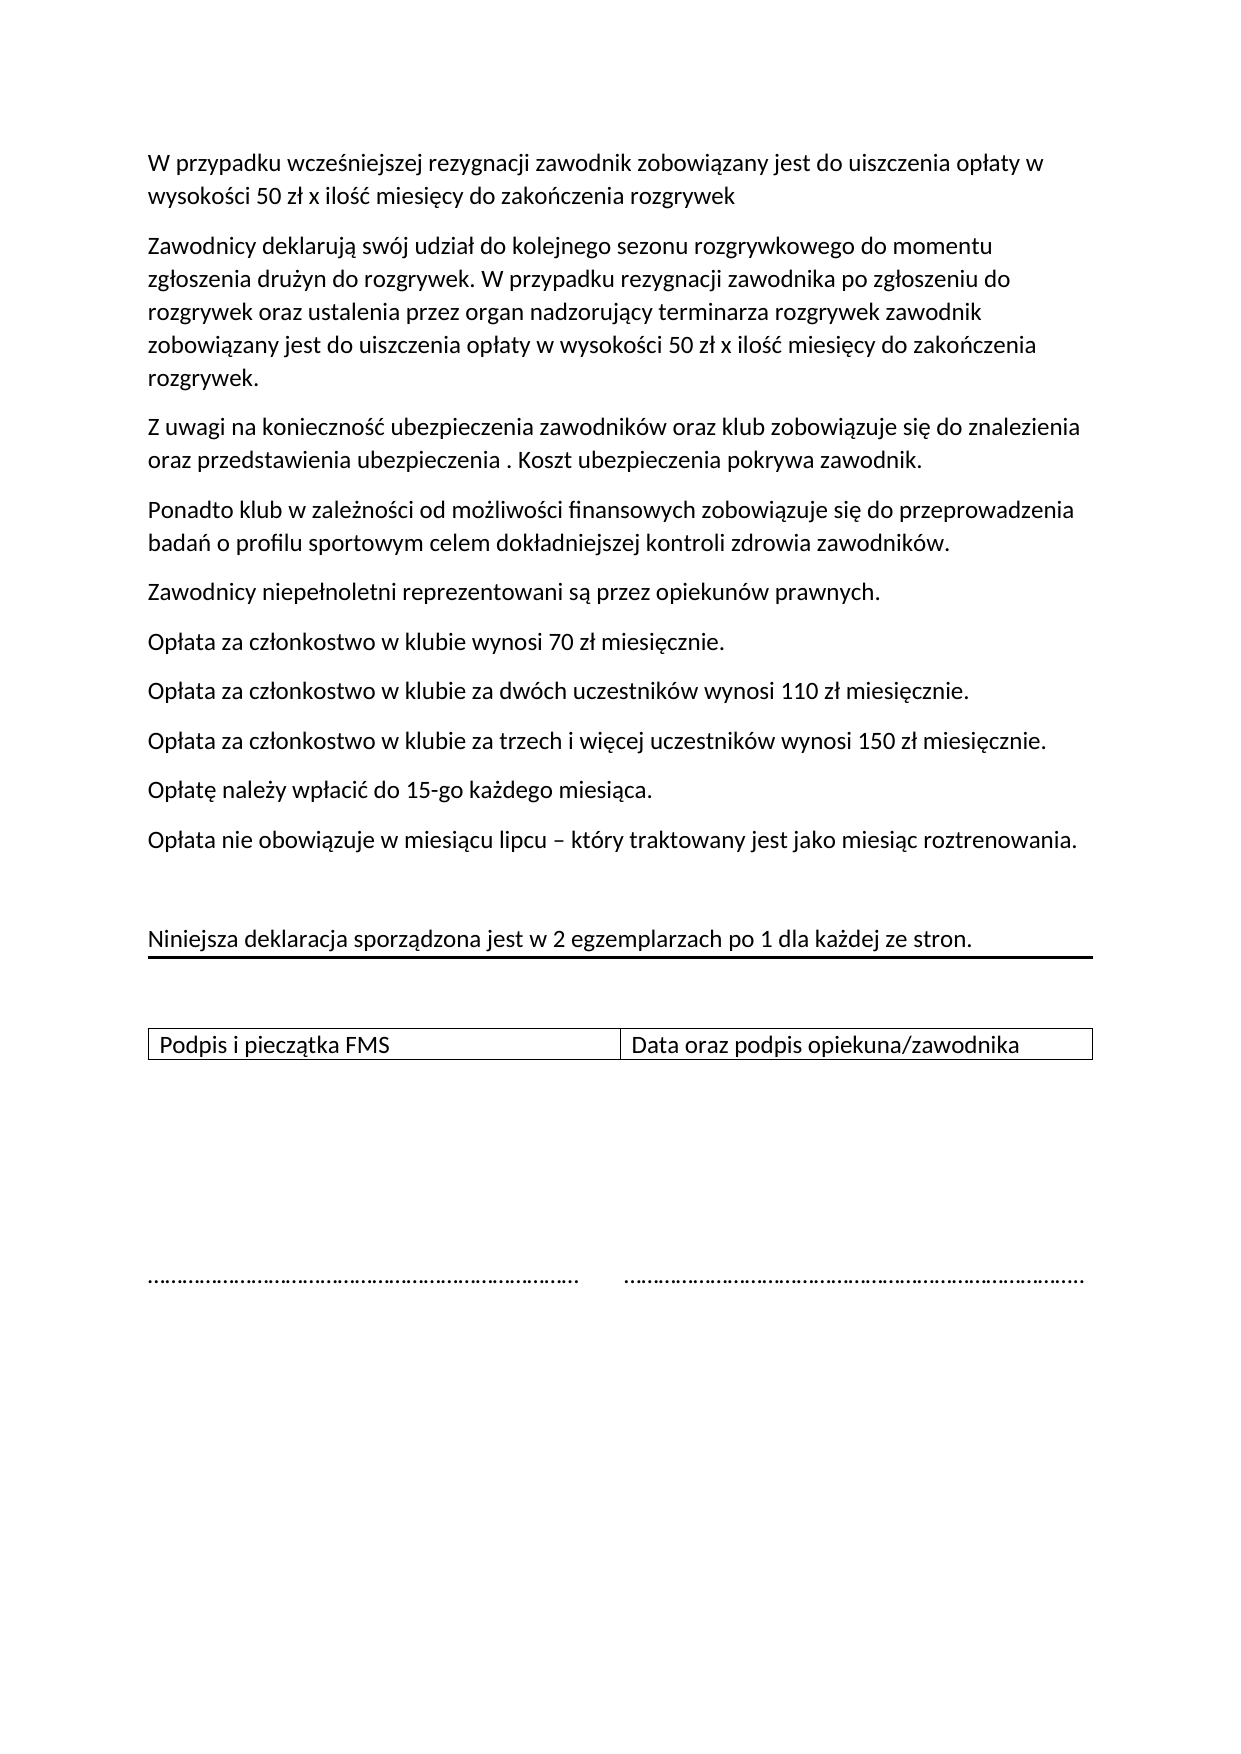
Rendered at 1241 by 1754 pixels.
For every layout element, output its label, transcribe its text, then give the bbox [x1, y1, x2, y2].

table_header Podpis i pieczątka FMS [149, 1029, 620, 1059]
text W przypadku wcześniejszej rezygnacji zawodnik zobowiązany jest do uiszczenia opłaty w wysokości 50 zł x ilość miesięcy do zakończenia rozgrywek [148, 148, 1093, 211]
text Ponadto klub w zależności od możliwości finansowych zobowiązuje się do przeprowadzenia badań o profilu sportowym celem dokładniejszej kontroli zdrowia zawodników. [148, 494, 1093, 557]
text ………………………………………………………………… …………………………………………………………………….. [148, 1259, 1093, 1289]
table_header Data oraz podpis opiekuna/zawodnika [621, 1029, 1092, 1059]
text Opłatę należy wpłacić do 15-go każdego miesiąca. [148, 775, 1093, 805]
text Zawodnicy niepełnoletni reprezentowani są przez opiekunów prawnych. [148, 576, 1093, 607]
text Z uwagi na konieczność ubezpieczenia zawodników oraz klub zobowiązuje się do znalezienia oraz przedstawienia ubezpieczenia . Koszt ubezpieczenia pokrywa zawodnik. [148, 411, 1093, 475]
text Opłata za członkostwo w klubie wynosi 70 zł miesięcznie. [148, 626, 1093, 656]
text Niniejsza deklaracja sporządzona jest w 2 egzemplarzach po 1 dla każdej ze stron. [148, 923, 1093, 956]
text Zawodnicy deklarują swój udział do kolejnego sezonu rozgrywkowego do momentu zgłoszenia drużyn do rozgrywek. W przypadku rezygnacji zawodnika po zgłoszeniu do rozgrywek oraz ustalenia przez organ nadzorujący terminarza rozgrywek zawodnik zobowiązany jest do uiszczenia opłaty w wysokości 50 zł x ilość miesięcy do zakończenia rozgrywek. [148, 230, 1093, 392]
text Opłata za członkostwo w klubie za dwóch uczestników wynosi 110 zł miesięcznie. [148, 676, 1093, 706]
text Opłata nie obowiązuje w miesiącu lipcu – który traktowany jest jako miesiąc roztrenowania. [148, 824, 1093, 855]
text Opłata za członkostwo w klubie za trzech i więcej uczestników wynosi 150 zł miesięcznie. [148, 725, 1093, 756]
